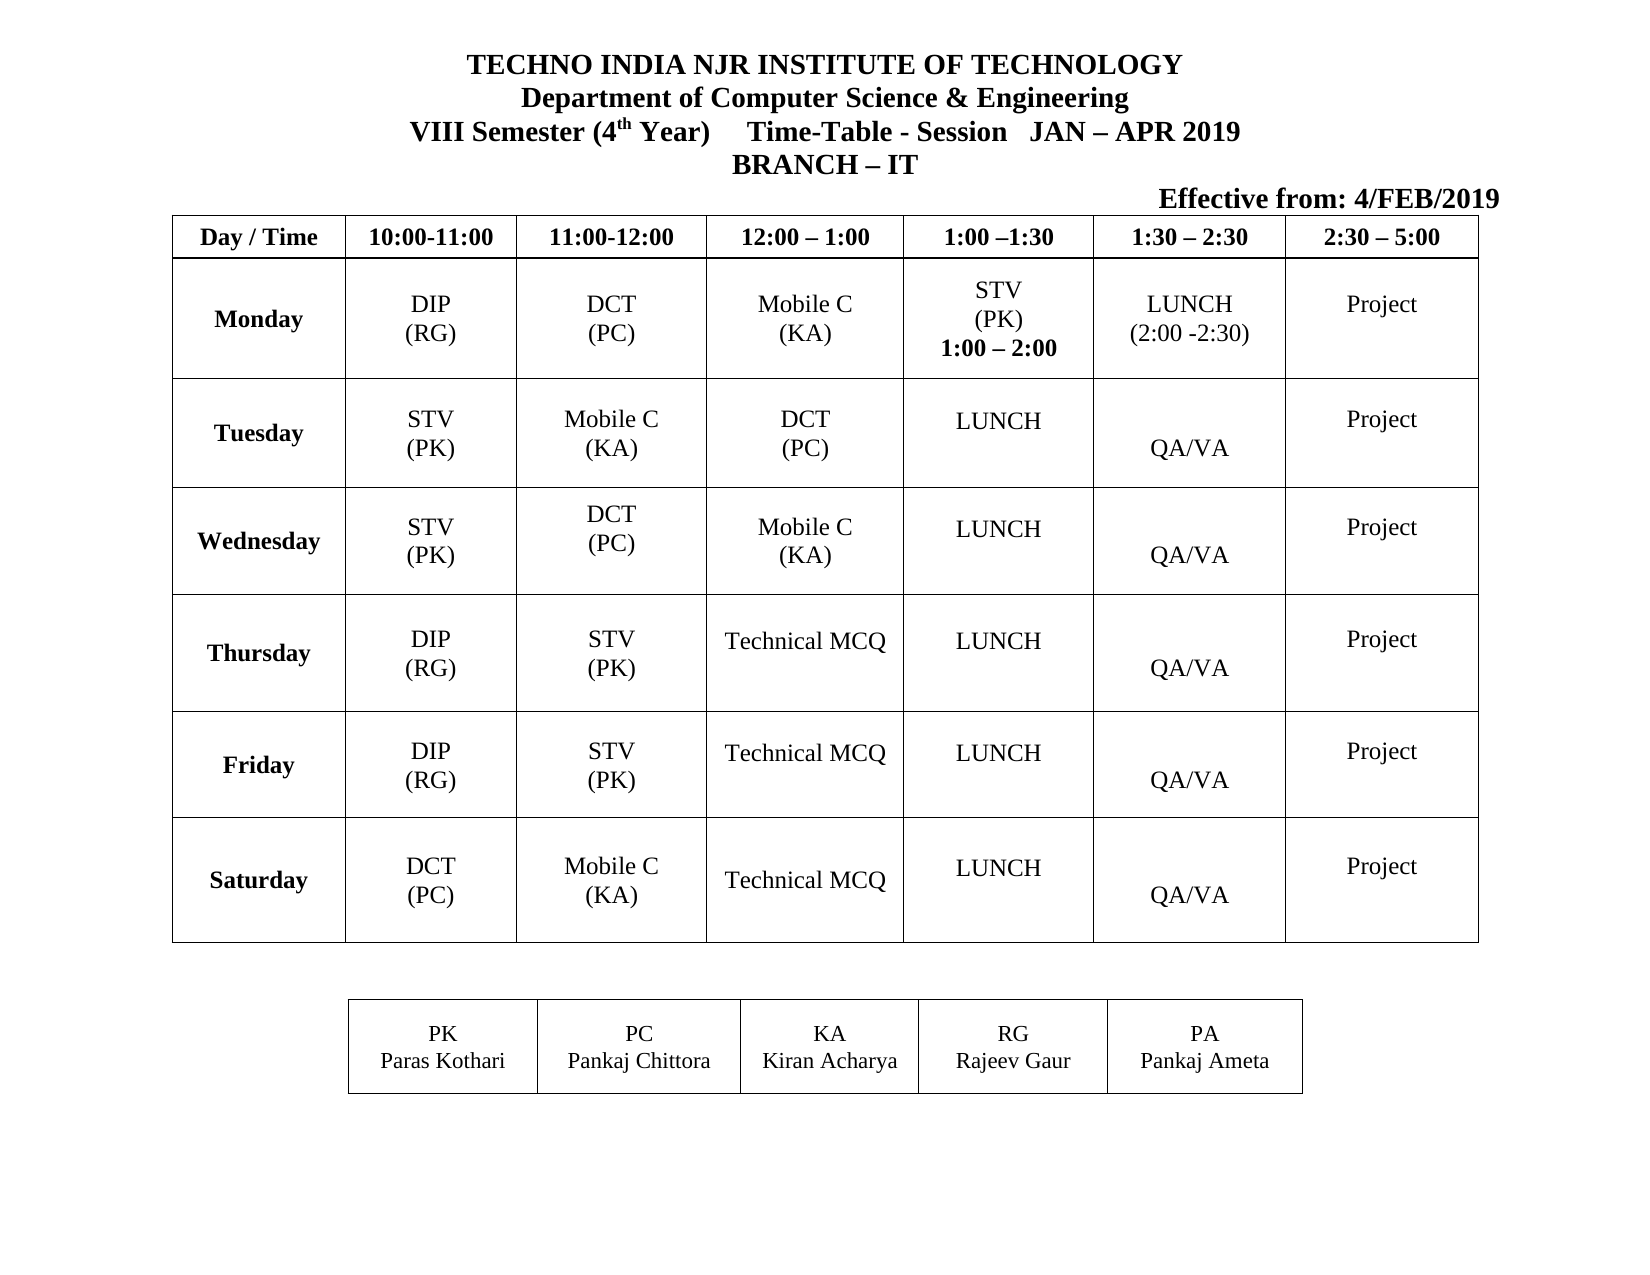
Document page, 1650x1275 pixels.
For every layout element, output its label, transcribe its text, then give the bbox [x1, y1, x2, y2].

table_cell DCT (PC) [517, 259, 706, 378]
table_cell Friday [173, 712, 345, 817]
table_cell Technical MCQ [707, 712, 903, 817]
table_cell LUNCH [904, 818, 1093, 942]
table_cell Wednesday [173, 488, 345, 593]
text Department of Computer Science & Engineering [150, 80, 1500, 114]
table_cell QA/VA [1094, 595, 1285, 711]
table_header 1:30 – 2:30 [1094, 216, 1285, 257]
table_cell Technical MCQ [707, 818, 903, 942]
table_cell Tuesday [173, 379, 345, 487]
table_cell LUNCH (2:00 -2:30) [1094, 259, 1285, 378]
table_cell QA/VA [1094, 712, 1285, 817]
table_cell Mobile C (KA) [517, 379, 706, 487]
table_cell LUNCH [904, 379, 1093, 487]
table_cell DIP (RG) [346, 595, 516, 711]
table_header KA Kiran Acharya [741, 1000, 918, 1093]
table_header 2:30 – 5:00 [1286, 216, 1478, 257]
table_cell Saturday [173, 818, 345, 942]
table_cell Mobile C (KA) [707, 259, 903, 378]
table_cell STV (PK) 1:00 – 2:00 [904, 259, 1093, 378]
table_cell Project [1286, 488, 1478, 593]
table_cell QA/VA [1094, 379, 1285, 487]
table_header PC Pankaj Chittora [538, 1000, 740, 1093]
table_header 11:00-12:00 [517, 216, 706, 257]
table_cell Project [1286, 259, 1478, 378]
table_cell DIP (RG) [346, 259, 516, 378]
table_cell QA/VA [1094, 818, 1285, 942]
text TECHNO INDIA NJR INSTITUTE OF TECHNOLOGY [150, 47, 1500, 80]
table_cell Mobile C (KA) [707, 488, 903, 593]
table_cell DCT (PC) [517, 488, 706, 593]
text Effective from: 4/FEB/2019 [150, 181, 1500, 214]
table_cell STV (PK) [517, 712, 706, 817]
table_cell STV (PK) [346, 488, 516, 593]
table_cell QA/VA [1094, 488, 1285, 593]
table_cell Mobile C (KA) [517, 818, 706, 942]
table_cell LUNCH [904, 488, 1093, 593]
text VIII Semester (4th Year) Time-Table - Session JAN – APR 2019 [150, 114, 1500, 147]
table_cell Project [1286, 379, 1478, 487]
table_cell Project [1286, 712, 1478, 817]
table_cell Technical MCQ [707, 595, 903, 711]
table_cell Project [1286, 818, 1478, 942]
table_cell Thursday [173, 595, 345, 711]
table_header PK Paras Kothari [349, 1000, 537, 1093]
table_header Day / Time [173, 216, 345, 257]
table_header RG Rajeev Gaur [919, 1000, 1107, 1093]
table_cell LUNCH [904, 712, 1093, 817]
table_cell STV (PK) [346, 379, 516, 487]
table_cell DCT (PC) [707, 379, 903, 487]
table_cell Project [1286, 595, 1478, 711]
table_header 1:00 –1:30 [904, 216, 1093, 257]
table_cell LUNCH [904, 595, 1093, 711]
table_cell DIP (RG) [346, 712, 516, 817]
table_header PA Pankaj Ameta [1108, 1000, 1302, 1093]
text BRANCH – IT [150, 147, 1500, 181]
table_header 10:00-11:00 [346, 216, 516, 257]
table_header 12:00 – 1:00 [707, 216, 903, 257]
table_cell STV (PK) [517, 595, 706, 711]
table_cell Monday [173, 259, 345, 378]
table_cell DCT (PC) [346, 818, 516, 942]
